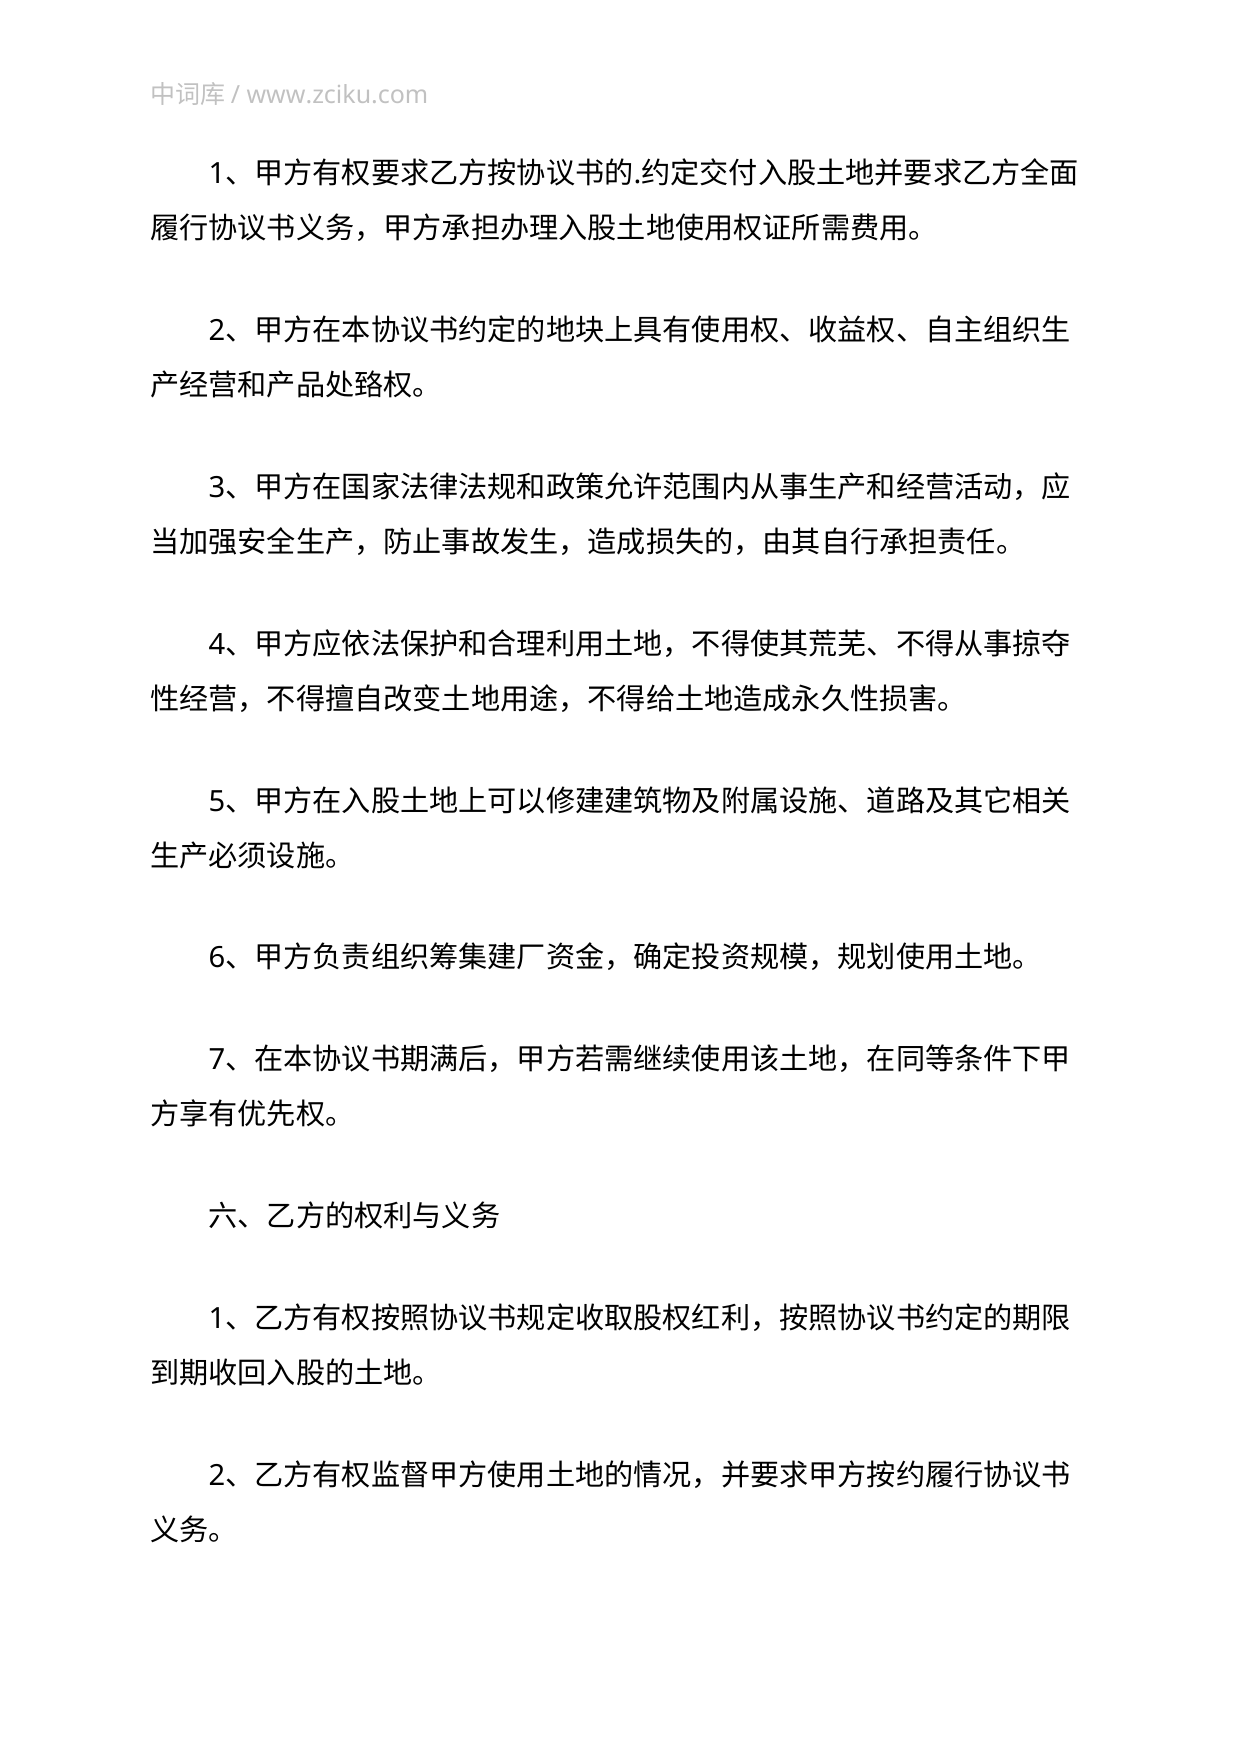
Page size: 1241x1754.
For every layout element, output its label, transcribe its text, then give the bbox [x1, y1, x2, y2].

text 5、甲方在入股土地上可以修建建筑物及附属设施、道路及其它相关生产必须设施。 [150, 777, 1090, 874]
text 2、乙方有权监督甲方使用土地的情况，并要求甲方按约履行协议书义务。 [150, 1451, 1090, 1548]
text 7、在本协议书期满后，甲方若需继续使用该土地，在同等条件下甲方享有优先权。 [150, 1036, 1090, 1133]
text 六、乙方的权利与义务 [150, 1193, 1090, 1235]
text 3、甲方在国家法律法规和政策允许范围内从事生产和经营活动，应当加强安全生产，防止事故发生，造成损失的，由其自行承担责任。 [150, 463, 1090, 561]
text 4、甲方应依法保护和合理利用土地，不得使其荒芜、不得从事掠夺性经营，不得擅自改变土地用途，不得给土地造成永久性损害。 [150, 620, 1090, 718]
text 6、甲方负责组织筹集建厂资金，确定投资规模，规划使用土地。 [150, 934, 1090, 976]
text 1、乙方有权按照协议书规定收取股权红利，按照协议书约定的期限到期收回入股的土地。 [150, 1294, 1090, 1392]
text 2、甲方在本协议书约定的地块上具有使用权、收益权、自主组织生产经营和产品处臵权。 [150, 307, 1090, 404]
text 1、甲方有权要求乙方按协议书的.约定交付入股土地并要求乙方全面履行协议书义务，甲方承担办理入股土地使用权证所需费用。 [150, 150, 1090, 247]
